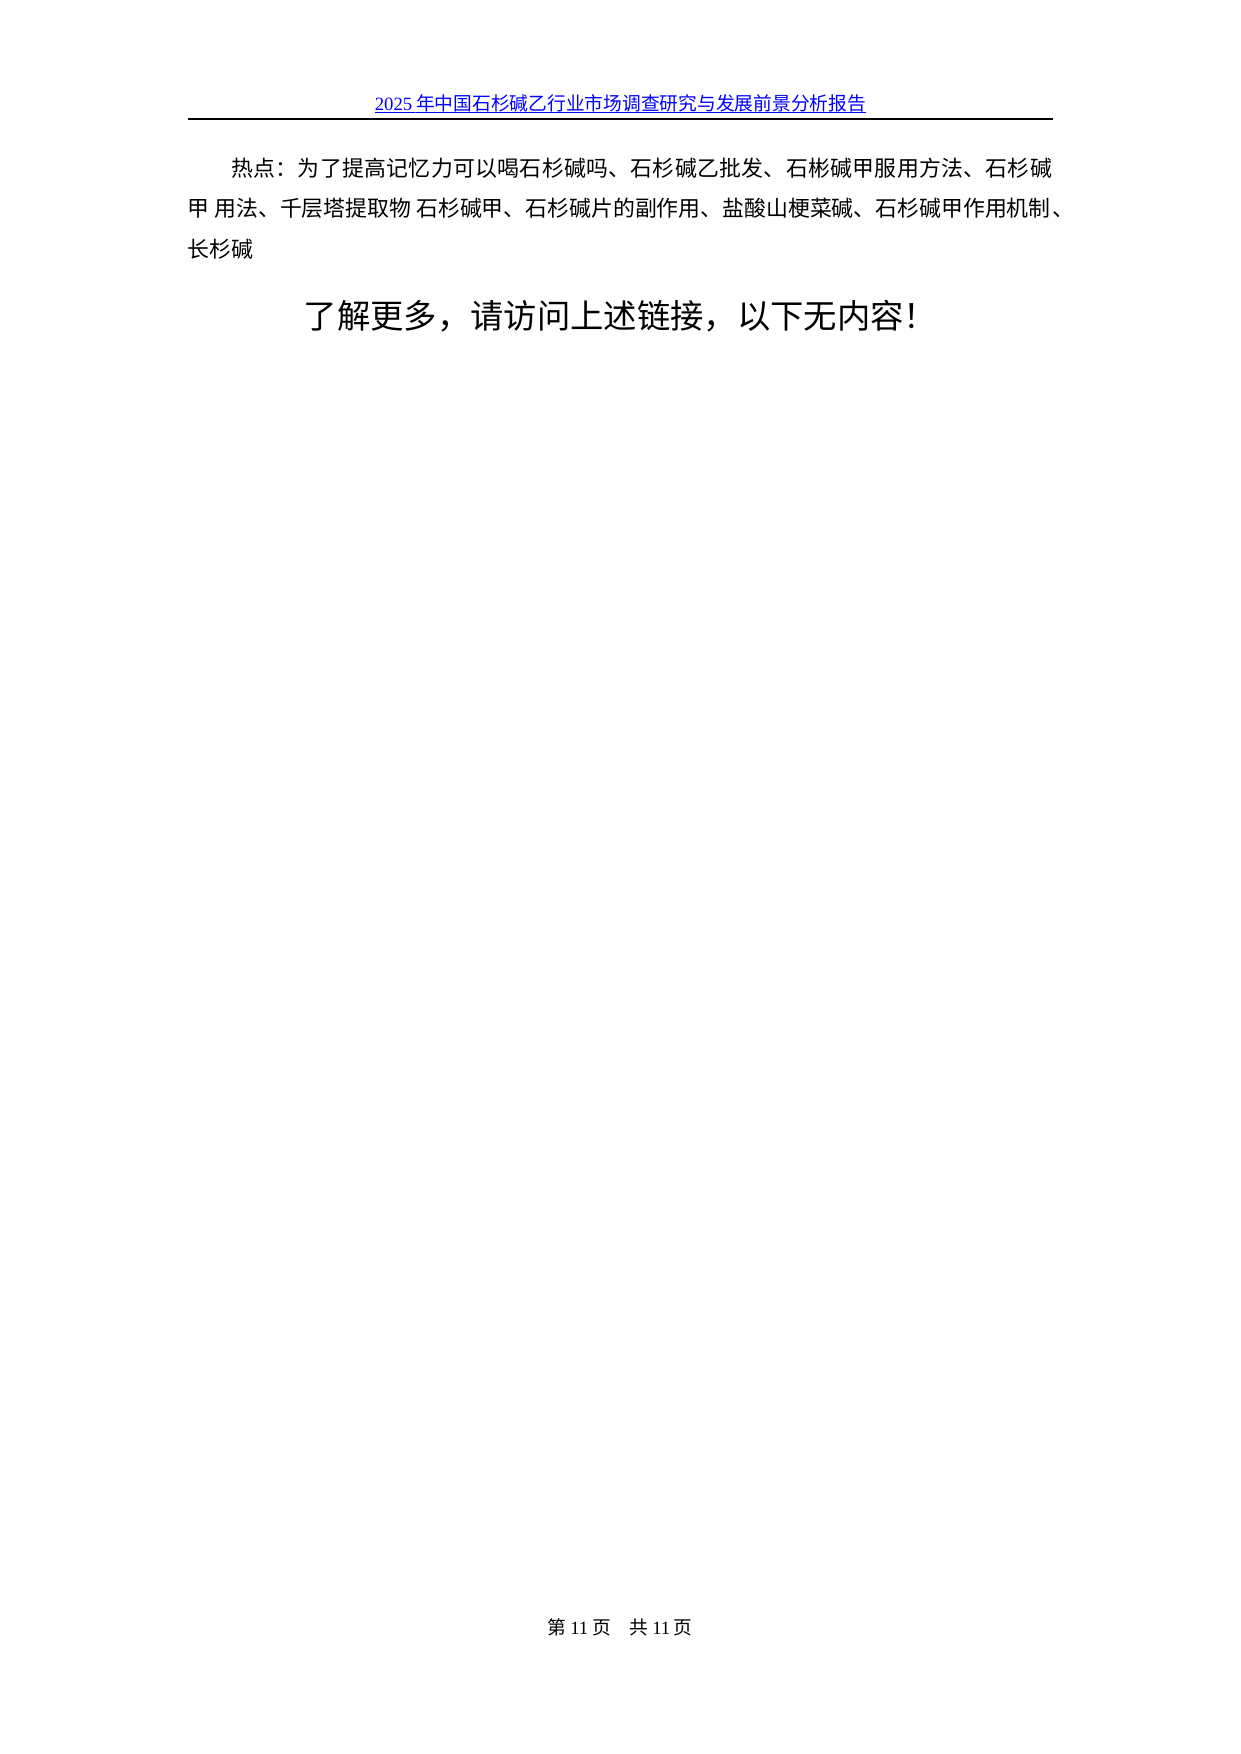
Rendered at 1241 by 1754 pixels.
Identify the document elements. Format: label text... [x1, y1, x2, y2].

title 了解更多，请访问上述链接，以下无内容！ [187, 282, 1053, 347]
text 热点：为了提高记忆力可以喝石杉碱吗、石杉碱乙批发、石彬碱甲服用方法、石杉碱甲 用法、千层塔提取物 石杉碱甲、石杉碱片的副作用、盐酸山梗菜碱、石杉碱甲作用机制、长杉碱 [187, 150, 1053, 264]
